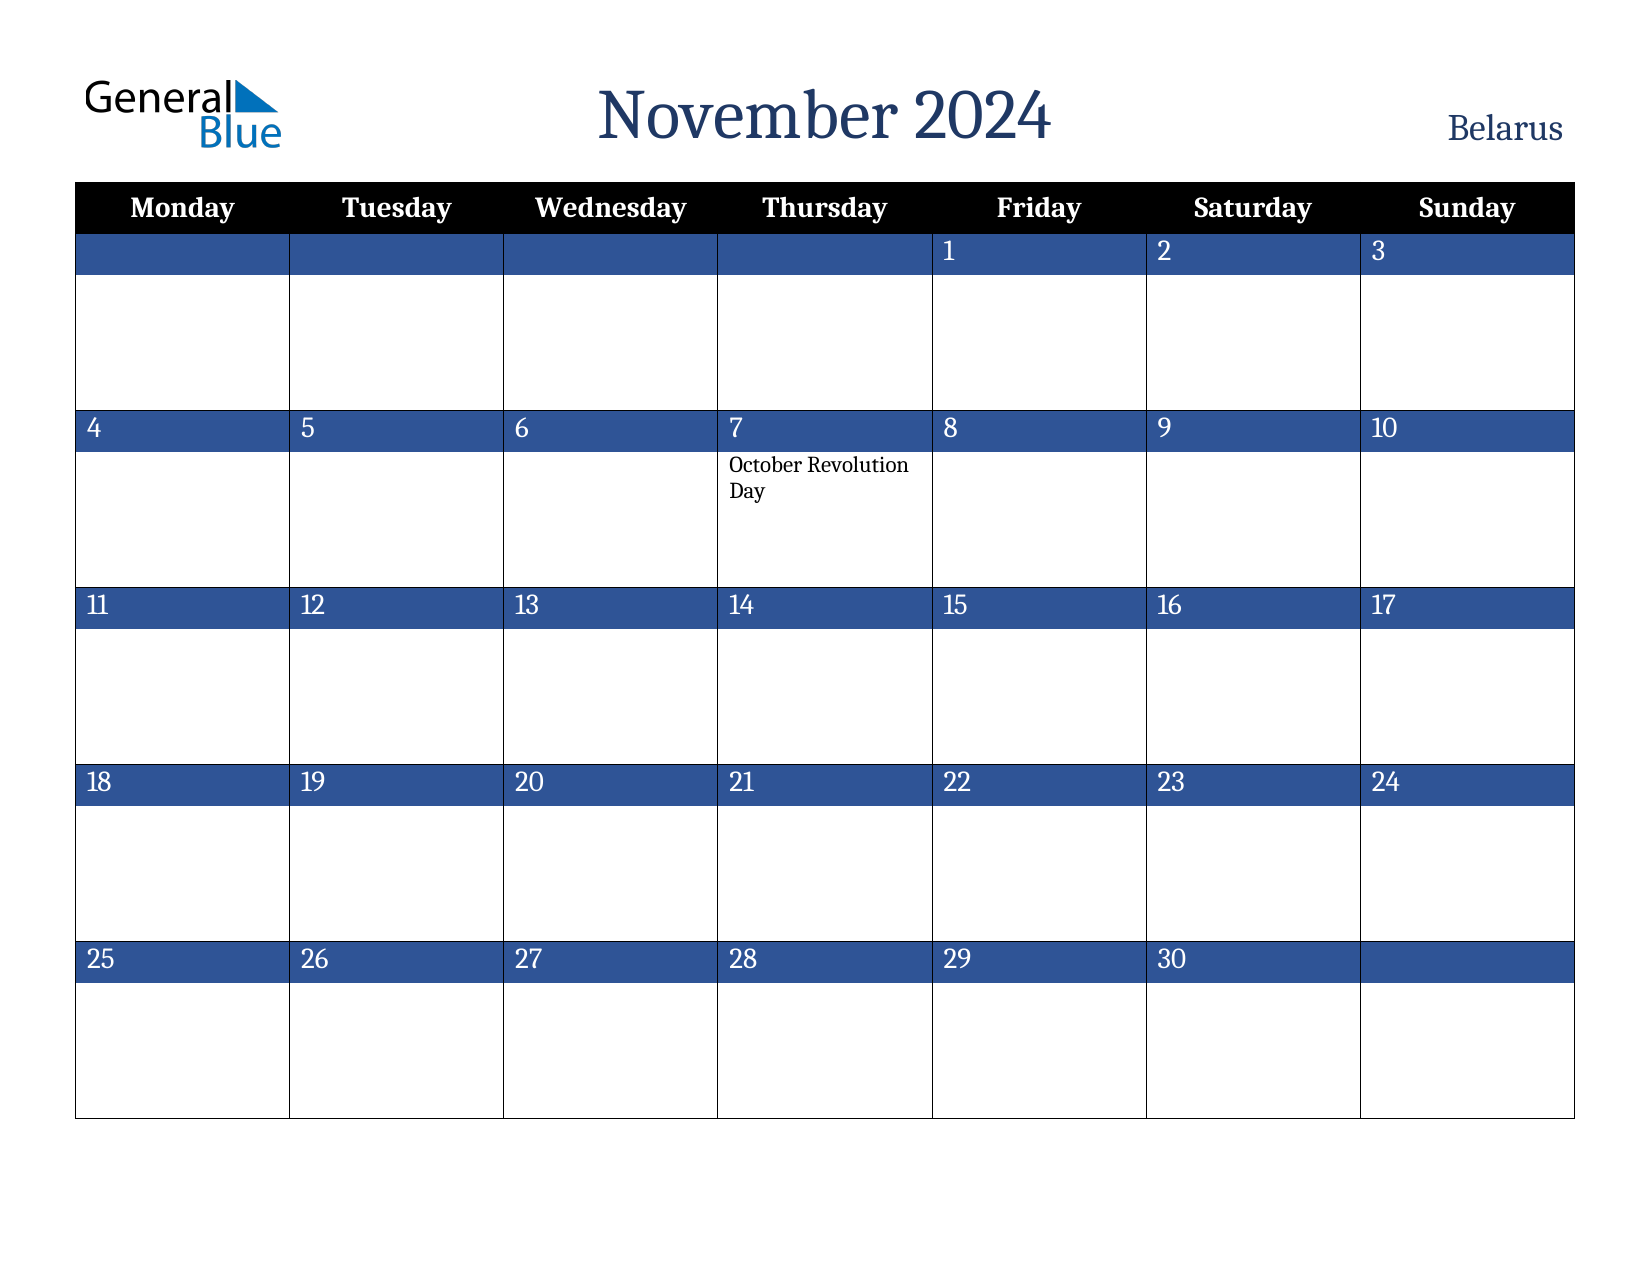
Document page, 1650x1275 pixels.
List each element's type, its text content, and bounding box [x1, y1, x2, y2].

table_cell 9 [1147, 411, 1360, 452]
table_cell 23 [1147, 765, 1360, 806]
table_cell [718, 234, 932, 275]
table_cell [1147, 983, 1360, 1118]
table_cell [76, 983, 289, 1118]
table_cell 20 [504, 765, 717, 806]
table_cell 15 [933, 588, 1146, 629]
table_cell [76, 275, 289, 410]
table_cell [1361, 983, 1574, 1118]
table_cell [933, 275, 1146, 410]
table_cell [504, 234, 717, 275]
table_cell [76, 234, 289, 275]
table_cell [1361, 629, 1574, 764]
table_cell 3 [1361, 234, 1574, 275]
table_cell 4 [76, 411, 289, 452]
table_cell 18 [76, 765, 289, 806]
table_cell 28 [718, 942, 932, 983]
table_cell 7 [718, 411, 932, 452]
table_cell 12 [290, 588, 503, 629]
table_cell 11 [76, 588, 289, 629]
table_cell 29 [933, 942, 1146, 983]
table_cell [76, 629, 289, 764]
table_cell 26 [290, 942, 503, 983]
table_cell [290, 983, 503, 1118]
picture [86, 80, 281, 148]
table_cell [1147, 806, 1360, 941]
table_cell [504, 629, 717, 764]
table_cell 16 [1147, 588, 1360, 629]
table_cell [1361, 806, 1574, 941]
table_cell Saturday [1147, 183, 1360, 233]
table_cell Friday [933, 183, 1146, 233]
table_cell 30 [1147, 942, 1360, 983]
table_cell [1361, 275, 1574, 410]
table_cell [1147, 275, 1360, 410]
table_cell [290, 629, 503, 764]
table_cell [1361, 942, 1574, 983]
table_cell October Revolution Day [718, 452, 932, 587]
table_cell [290, 275, 503, 410]
table_cell 21 [718, 765, 932, 806]
table_cell [933, 983, 1146, 1118]
table_cell 25 [76, 942, 289, 983]
table_header November 2024 [504, 75, 1146, 182]
table_cell 6 [504, 411, 717, 452]
table_cell [933, 806, 1146, 941]
table_cell 10 [1361, 411, 1574, 452]
table_cell Thursday [718, 183, 932, 233]
table_cell [290, 452, 503, 587]
table_cell [718, 806, 932, 941]
table_cell [1361, 452, 1574, 587]
table_cell 14 [718, 588, 932, 629]
table_cell 1 [933, 234, 1146, 275]
table_cell [290, 234, 503, 275]
table_cell [718, 275, 932, 410]
table_cell 8 [933, 411, 1146, 452]
table_cell [504, 275, 717, 410]
table_cell [76, 452, 289, 587]
table_cell [504, 983, 717, 1118]
table_cell 17 [1361, 588, 1574, 629]
table_cell [1147, 629, 1360, 764]
table_cell [718, 983, 932, 1118]
table_cell [504, 806, 717, 941]
table_cell Tuesday [290, 183, 503, 233]
table_cell 2 [1147, 234, 1360, 275]
table_cell [933, 452, 1146, 587]
table_cell Sunday [1361, 183, 1574, 233]
table_cell 27 [504, 942, 717, 983]
table_cell 24 [1361, 765, 1574, 806]
table_cell 22 [933, 765, 1146, 806]
table_cell Wednesday [504, 183, 717, 233]
table_cell [933, 629, 1146, 764]
table_header Belarus [1146, 75, 1574, 182]
table_cell [504, 452, 717, 587]
table_cell [718, 629, 932, 764]
table_cell 19 [290, 765, 503, 806]
table_cell [76, 806, 289, 941]
table_cell [1147, 452, 1360, 587]
table_cell Monday [76, 183, 289, 233]
table_cell 5 [290, 411, 503, 452]
table_header [76, 75, 503, 182]
table_cell [290, 806, 503, 941]
table_cell 13 [504, 588, 717, 629]
